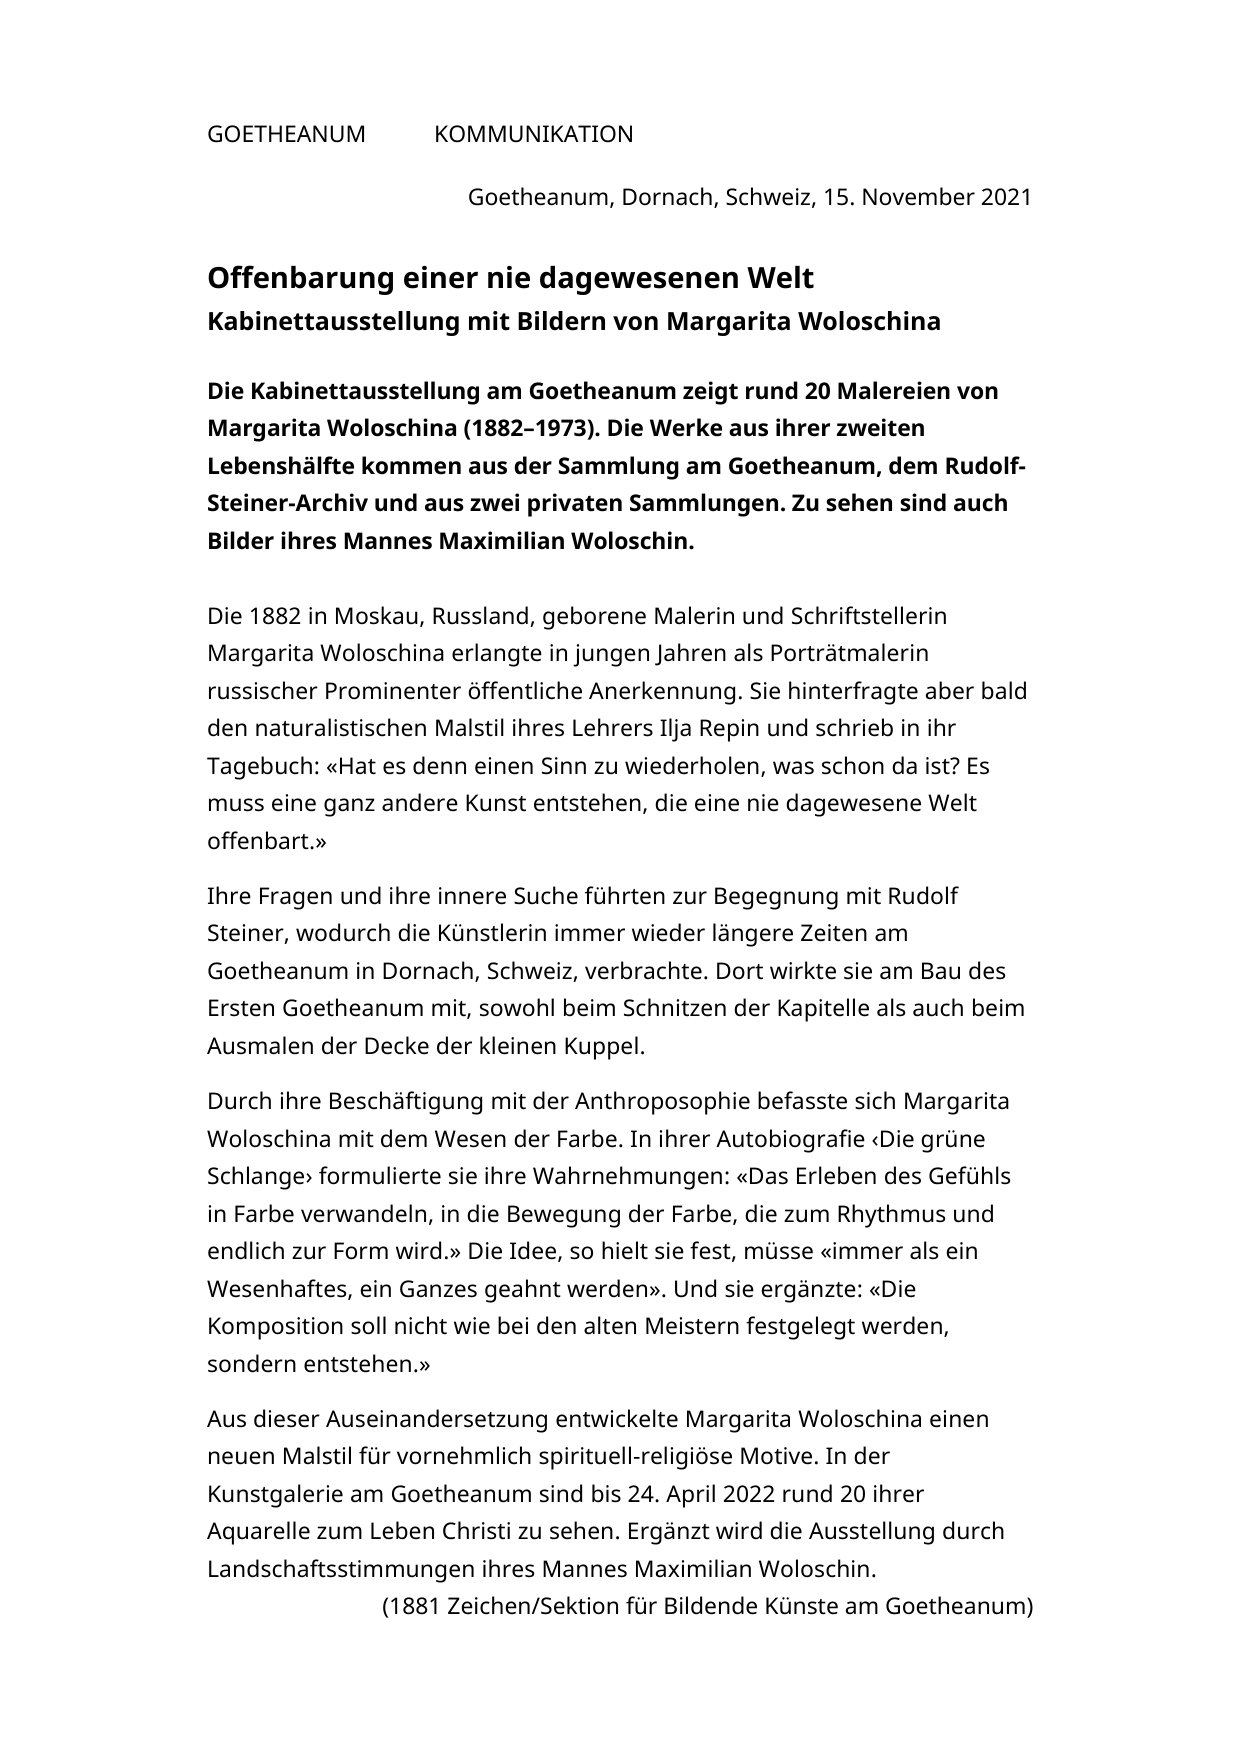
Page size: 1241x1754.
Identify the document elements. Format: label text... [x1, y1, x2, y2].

text (1881 Zeichen/Sektion für Bildende Künste am Goetheanum) [207, 1590, 1033, 1622]
text Die Kabinettausstellung am Goetheanum zeigt rund 20 Malereien von Margarita Woloschina (1882–1973). Die Werke aus ihrer zweiten Lebenshälfte kommen aus der Sammlung am Goetheanum, dem Rudolf-Steiner-Archiv und aus zwei privaten Sammlungen. Zu sehen sind auch Bilder ihres Mannes Maximilian Woloschin. [207, 375, 1033, 556]
text Offenbarung einer nie dagewesenen Welt [207, 257, 1033, 297]
text Durch ihre Beschäftigung mit der Anthroposophie befasste sich Margarita Woloschina mit dem Wesen der Farbe. In ihrer Autobiografie ‹Die grüne Schlange› formulierte sie ihre Wahrnehmungen: «Das Erleben des Gefühls in Farbe verwandeln, in die Bewegung der Farbe, die zum Rhythmus und endlich zur Form wird.» Die Idee, so hielt sie fest, müsse «immer als ein Wesenhaftes, ein Ganzes geahnt werden». Und sie ergänzte: «Die Komposition soll nicht wie bei den alten Meistern festgelegt werden, sondern entstehen.» [207, 1085, 1033, 1379]
text Die 1882 in Moskau, Russland, geborene Malerin und Schriftstellerin Margarita Woloschina erlangte in jungen Jahren als Porträtmalerin russischer Prominenter öffentliche Anerkennung. Sie hinterfragte aber bald den naturalistischen Malstil ihres Lehrers Ilja Repin und schrieb in ihr Tagebuch: «Hat es denn einen Sinn zu wiederholen, was schon da ist? Es muss eine ganz andere Kunst entstehen, die eine nie dagewesene Welt offenbart.» [207, 600, 1033, 856]
text Aus dieser Auseinandersetzung entwickelte Margarita Woloschina einen neuen Malstil für vornehmlich spirituell-religiöse Motive. In der Kunstgalerie am Goetheanum sind bis 24. April 2022 rund 20 ihrer Aquarelle zum Leben Christi zu sehen. Ergänzt wird die Ausstellung durch Landschaftsstimmungen ihres Mannes Maximilian Woloschin. [207, 1403, 1033, 1584]
text GOETHEANUM KOMMUNIKATION [207, 118, 1033, 149]
text Goetheanum, Dornach, Schweiz, 15. November 2021 [207, 181, 1033, 212]
text Kabinettausstellung mit Bildern von Margarita Woloschina [207, 303, 1033, 337]
text Ihre Fragen und ihre innere Suche führten zur Begegnung mit Rudolf Steiner, wodurch die Künstlerin immer wieder längere Zeiten am Goetheanum in Dornach, Schweiz, verbrachte. Dort wirkte sie am Bau des Ersten Goetheanum mit, sowohl beim Schnitzen der Kapitelle als auch beim Ausmalen der Decke der kleinen Kuppel. [207, 880, 1033, 1061]
